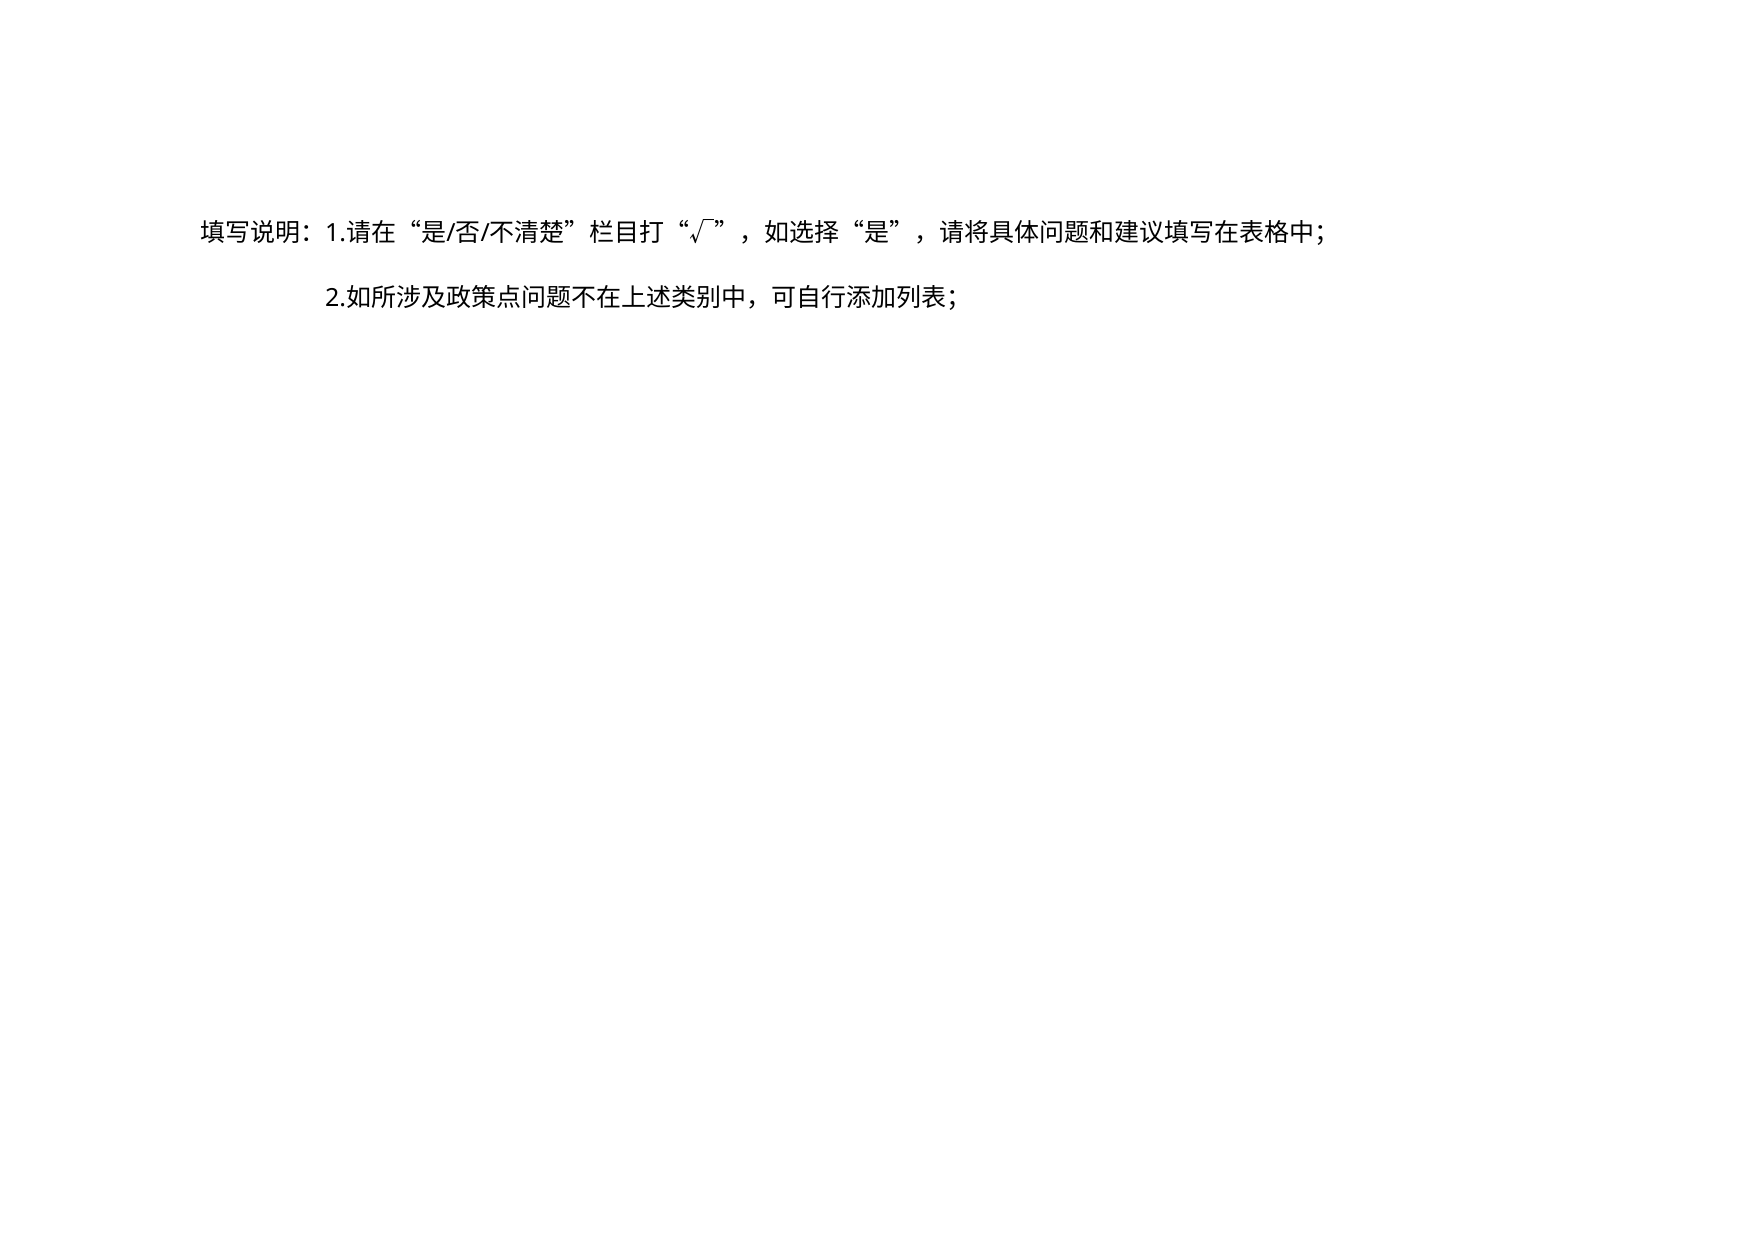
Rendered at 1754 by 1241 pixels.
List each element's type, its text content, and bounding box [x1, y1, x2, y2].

text 2.如所涉及政策点问题不在上述类别中，可自行添加列表； [150, 263, 1604, 328]
text 填写说明：1.请在“是/否/不清楚”栏目打“√”，如选择“是”，请将具体问题和建议填写在表格中； [150, 198, 1604, 263]
